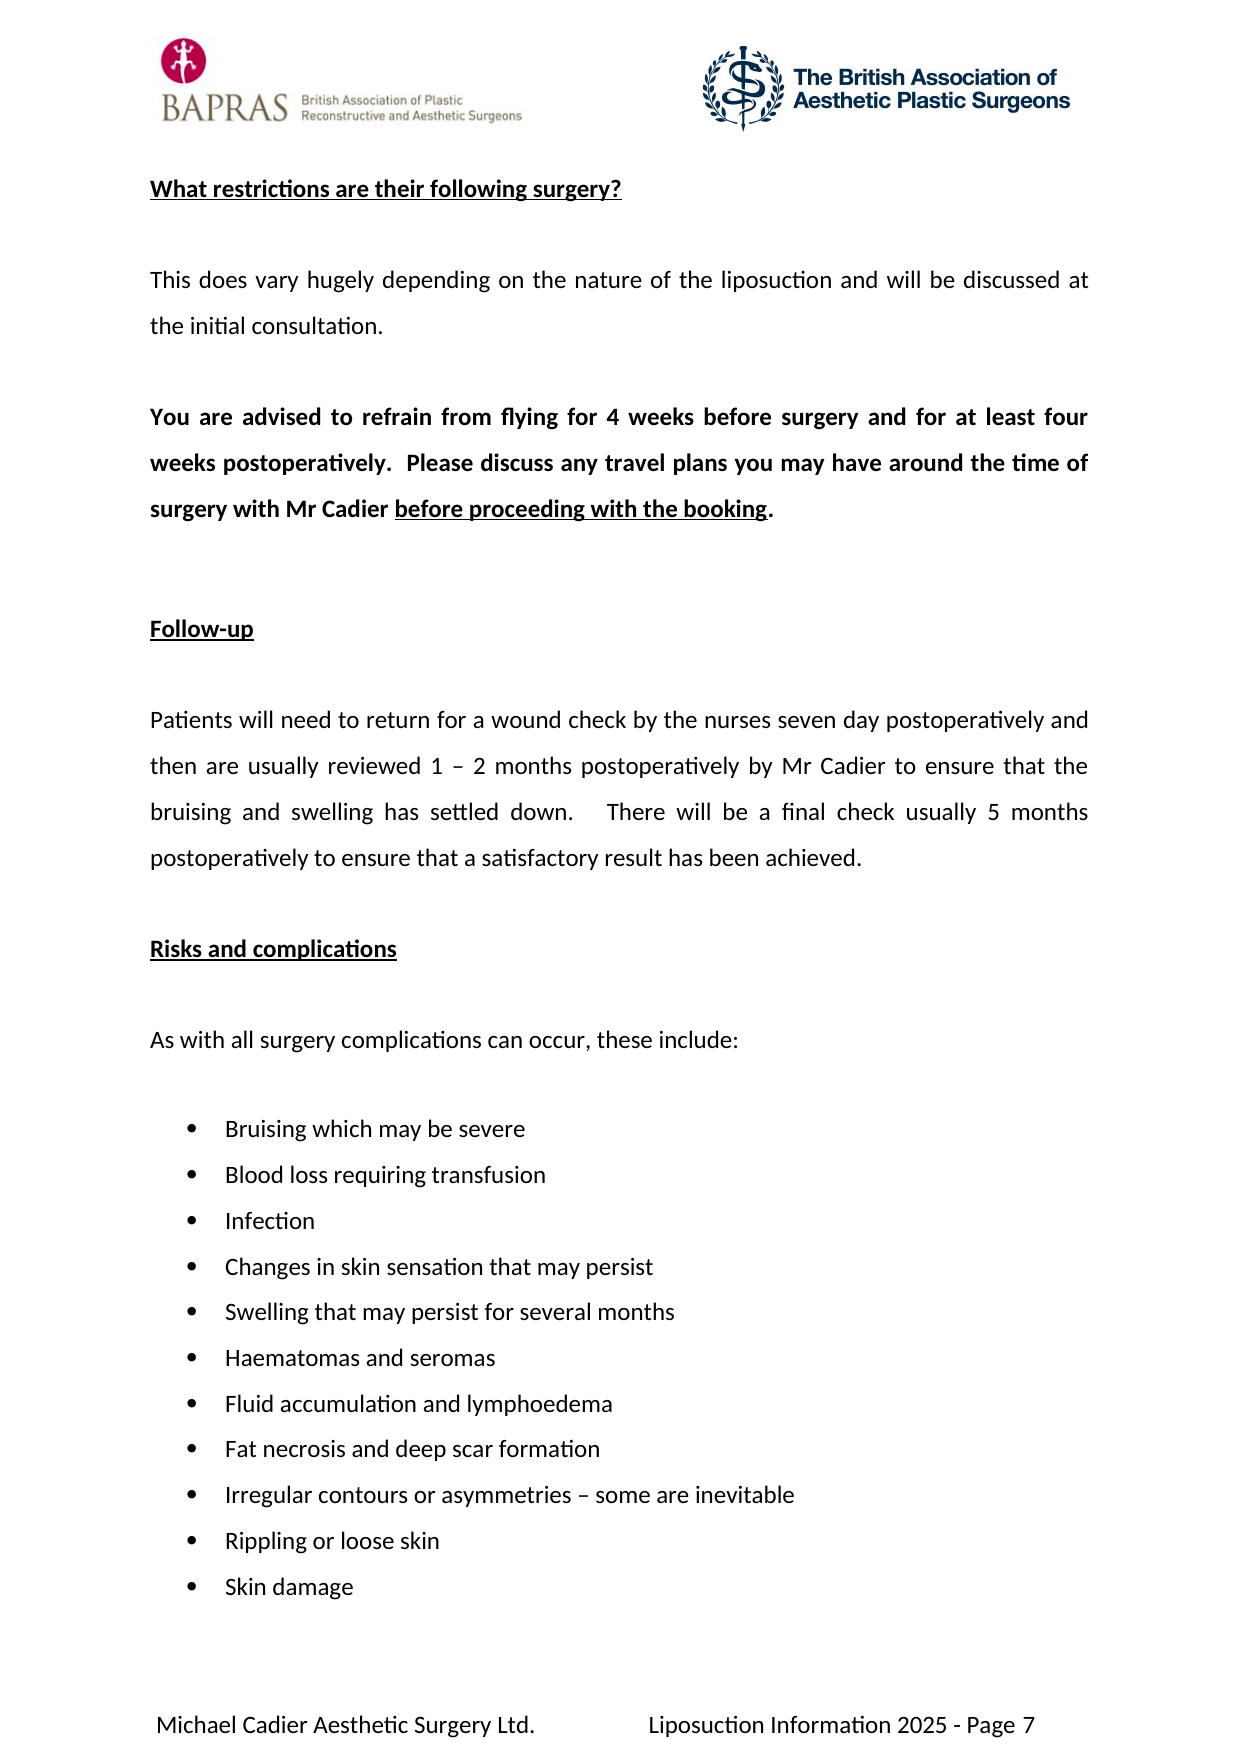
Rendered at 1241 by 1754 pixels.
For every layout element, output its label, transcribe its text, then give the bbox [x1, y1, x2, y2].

list Swelling that may persist for several months [187, 1296, 1090, 1327]
picture [702, 46, 1070, 132]
text Patients will need to return for a wound check by the nurses seven day postoperatively and then are usually reviewed 1 – 2 months postoperatively by Mr Cadier to ensure that the bruising and swelling has settled down. There will be a final check usually 5 months postoperatively to ensure that a satisfactory result has been achieved. [150, 704, 1090, 872]
text This does vary hugely depending on the nature of the liposuction and will be discussed at the initial consultation. [150, 264, 1090, 340]
text Risks and complications [150, 933, 1090, 964]
list Infection [187, 1205, 1090, 1235]
text What restrictions are their following surgery? [150, 173, 1090, 203]
text As with all surgery complications can occur, these include: [150, 1024, 1090, 1055]
list Bruising which may be severe [187, 1113, 1090, 1144]
list Irregular contours or asymmetries – some are inevitable [187, 1479, 1090, 1510]
list Fat necrosis and deep scar formation [187, 1433, 1090, 1464]
list Haematomas and seromas [187, 1342, 1090, 1373]
text You are advised to refrain from flying for 4 weeks before surgery and for at least four weeks postoperatively. Please discuss any travel plans you may have around the time of surgery with Mr Cadier before proceeding with the booking. [150, 401, 1090, 523]
text Follow-up [150, 613, 1090, 643]
picture [150, 35, 534, 132]
list Skin damage [187, 1571, 1090, 1601]
list Blood loss requiring transfusion [187, 1159, 1090, 1190]
list Rippling or loose skin [187, 1525, 1090, 1556]
list Changes in skin sensation that may persist [187, 1251, 1090, 1281]
list Fluid accumulation and lymphoedema [187, 1388, 1090, 1418]
